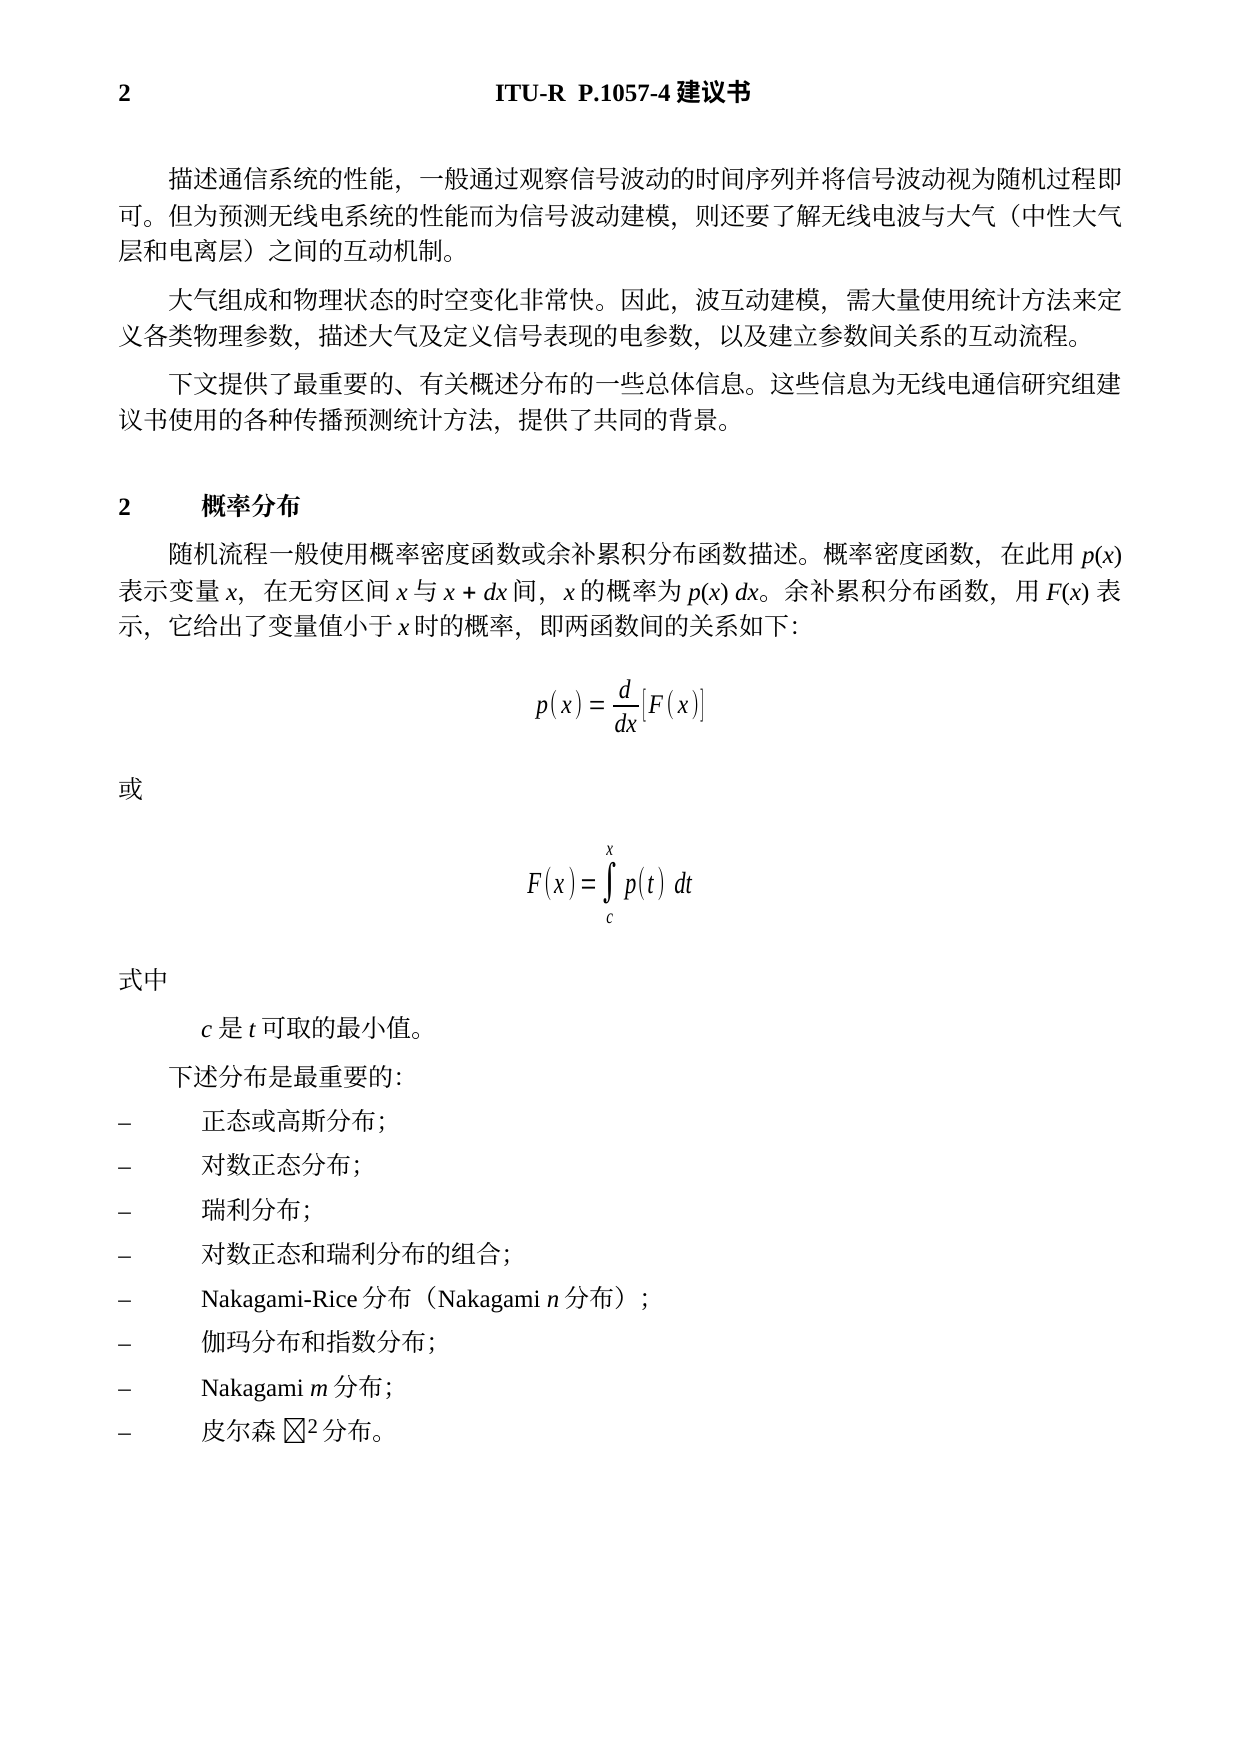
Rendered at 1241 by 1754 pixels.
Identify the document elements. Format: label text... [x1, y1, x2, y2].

text – Nakagami-Rice分布（Nakagami n分布）； [118, 1279, 1122, 1315]
text 下文提供了最重要的、有关概述分布的一些总体信息。这些信息为无线电通信研究组建议书使用的各种传播预测统计方法，提供了共同的背景。 [118, 365, 1122, 437]
text c 是t 可取的最小值。 [118, 1009, 1122, 1045]
text 随机流程一般使用概率密度函数或余补累积分布函数描述。概率密度函数，在此用p(x)表示变量x，在无穷区间x与x  dx间，x的概率为p(x) dx。余补累积分布函数，用F(x) 表示，它给出了变量值小于x时的概率，即两函数间的关系如下： [118, 535, 1122, 643]
text – 对数正态和瑞利分布的组合； [118, 1234, 1122, 1271]
text 下述分布是最重要的： [118, 1057, 1122, 1093]
text – 对数正态分布； [118, 1146, 1122, 1182]
text 大气组成和物理状态的时空变化非常快。因此，波互动建模，需大量使用统计方法来定义各类物理参数，描述大气及定义信号表现的电参数，以及建立参数间关系的互动流程。 [118, 281, 1122, 352]
text – 伽玛分布和指数分布； [118, 1323, 1122, 1359]
text 或 [118, 770, 1122, 806]
text 描述通信系统的性能，一般通过观察信号波动的时间序列并将信号波动视为随机过程即可。但为预测无线电系统的性能而为信号波动建模，则还要了解无线电波与大气（中性大气层和电离层）之间的互动机制。 [118, 160, 1122, 268]
text – 正态或高斯分布； [118, 1102, 1122, 1138]
text – Nakagami m分布； [118, 1367, 1122, 1403]
text 式中 [118, 961, 1122, 997]
text – 皮尔森 2分布。 [118, 1412, 1122, 1448]
text – 瑞利分布； [118, 1190, 1122, 1226]
subtitle 2 概率分布 [118, 487, 1122, 523]
